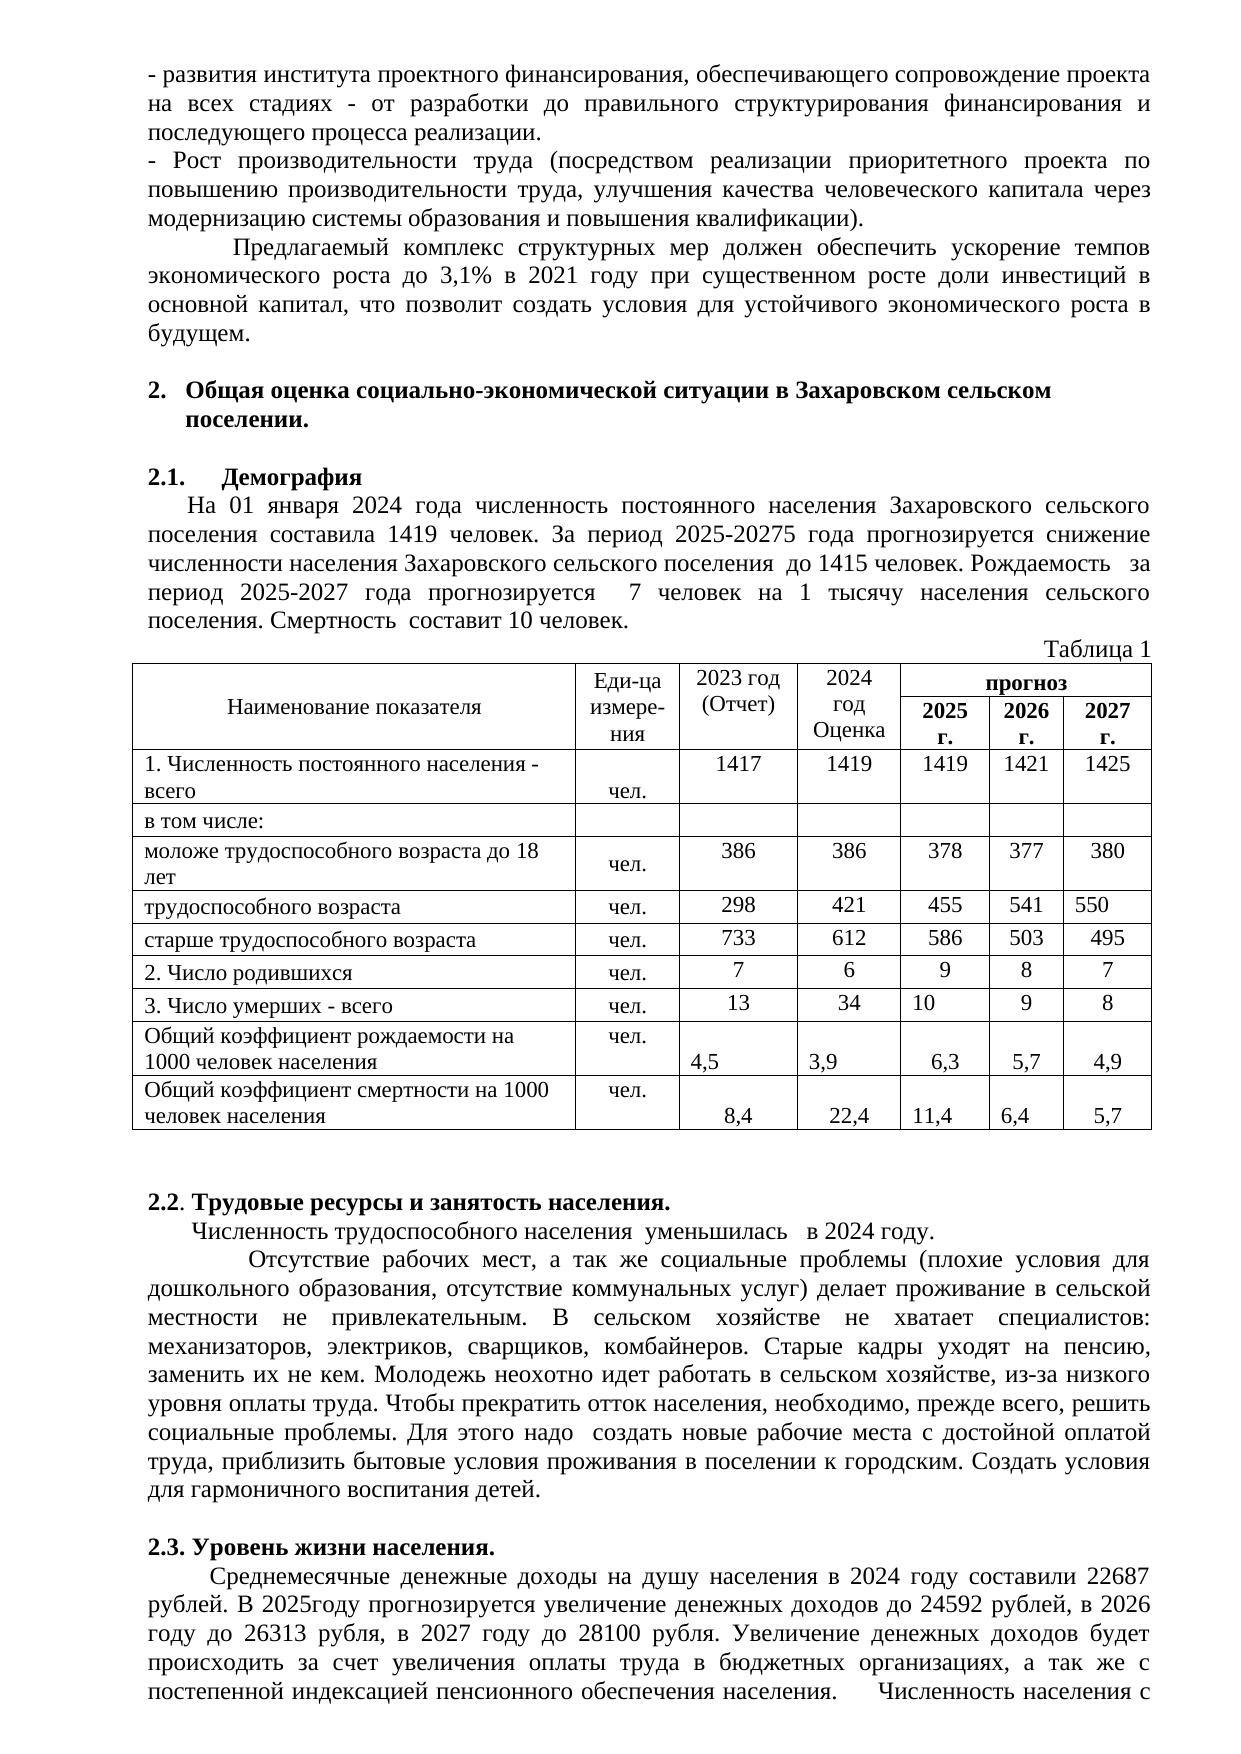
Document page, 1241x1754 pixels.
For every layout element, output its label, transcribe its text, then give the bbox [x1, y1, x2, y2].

table_cell 377 [990, 837, 1063, 890]
table_cell старше трудоспособного возраста [133, 924, 575, 955]
table_cell 612 [798, 924, 900, 955]
table_cell чел. [576, 924, 679, 955]
table_cell 7 [680, 956, 797, 988]
table_cell 8 [1064, 989, 1151, 1021]
table_cell 298 [680, 891, 797, 922]
table_cell 1. Численность постоянного населения - всего [133, 750, 575, 803]
table_cell 6,3 [901, 1022, 989, 1075]
table_cell 5,7 [990, 1022, 1063, 1075]
table_cell [576, 804, 679, 836]
table_cell 386 [680, 837, 797, 890]
table_cell 495 [1064, 924, 1151, 955]
table_cell чел. [576, 891, 679, 922]
table_cell 380 [1064, 837, 1151, 890]
table_cell 3,9 [798, 1022, 900, 1075]
table_cell [1064, 804, 1151, 836]
table_cell 1419 [798, 750, 900, 803]
table_header 2024 год Оценка [798, 664, 900, 749]
table_cell 4,9 [1064, 1022, 1151, 1075]
table_cell 586 [901, 924, 989, 955]
list Демография [148, 462, 1152, 490]
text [148, 1561, 1152, 1704]
text 2.2. Трудовые ресурсы и занятость населения. [148, 1187, 1152, 1216]
table_cell [901, 804, 989, 836]
table_cell 22,4 [798, 1076, 900, 1128]
table_cell Общий коэффициент рождаемости на 1000 человек населения [133, 1022, 575, 1075]
text Численность трудоспособного населения уменьшилась в 2024 году. [148, 1216, 1152, 1244]
table_cell 10 [901, 989, 989, 1021]
table_header прогноз [901, 664, 1151, 696]
text - развития института проектного финансирования, обеспечивающего сопровождение проекта на всех стадиях - от разработки до правильного структурирования финансирования и последующего процесса реализации. [148, 59, 1152, 145]
table_cell 3. Число умерших - всего [133, 989, 575, 1021]
table_cell чел. [576, 956, 679, 988]
table_cell 1417 [680, 750, 797, 803]
table_cell 13 [680, 989, 797, 1021]
table_cell [680, 804, 797, 836]
table_cell 1419 [901, 750, 989, 803]
table_cell 6,4 [990, 1076, 1063, 1128]
table_cell 455 [901, 891, 989, 922]
table_cell 8,4 [680, 1076, 797, 1128]
table_cell 2. Число родившихся [133, 956, 575, 988]
table_cell [990, 804, 1063, 836]
table_cell чел. [576, 989, 679, 1021]
table_cell 386 [798, 837, 900, 890]
text Таблица 1 [148, 634, 1152, 663]
table_cell чел. [576, 1076, 679, 1128]
table_cell [798, 804, 900, 836]
table_cell 2025 г. [901, 697, 989, 749]
table_cell в том числе: [133, 804, 575, 836]
table_cell трудоспособного возраста [133, 891, 575, 922]
text - Рост производительности труда (посредством реализации приоритетного проекта по повышению производительности труда, улучшения качества человеческого капитала через модернизацию системы образования и повышения квалификации). [148, 145, 1152, 232]
table_cell чел. [576, 837, 679, 890]
table_cell 9 [901, 956, 989, 988]
table_cell 1421 [990, 750, 1063, 803]
table_cell 7 [1064, 956, 1151, 988]
table_cell 34 [798, 989, 900, 1021]
table_cell 541 [990, 891, 1063, 922]
table_header Наименование показателя [133, 664, 575, 749]
text 2.3. Уровень жизни населения. [148, 1532, 1152, 1561]
table_cell 421 [798, 891, 900, 922]
table_header Еди-ца измере-ния [576, 664, 679, 749]
table_cell Общий коэффициент смертности на 1000 человек населения [133, 1076, 575, 1128]
table_cell чел. [576, 750, 679, 803]
table_cell 503 [990, 924, 1063, 955]
text На 01 января 2024 года численность постоянного населения Захаровского сельского поселения составила 1419 человек. За период 2025-20275 года прогнозируется снижение численности населения Захаровского сельского поселения до 1415 человек. Рождаемость за период 2025-2027 года прогнозируется 7 человек на 1 тысячу населения сельского поселения. Смертность составит 10 человек. [148, 490, 1152, 634]
table_cell 4,5 [680, 1022, 797, 1075]
table_header 2023 год (Отчет) [680, 664, 797, 749]
subtitle Общая оценка социально-экономической ситуации в Захаровском сельском поселении. [148, 375, 1152, 433]
text Отсутствие рабочих мест, а так же социальные проблемы (плохие условия для дошкольного образования, отсутствие коммунальных услуг) делает проживание в сельской местности не привлекательным. В сельском хозяйстве не хватает специалистов: механизаторов, электриков, сварщиков, комбайнеров. Старые кадры уходят на пенсию, заменить их не кем. Молодежь неохотно идет работать в сельском хозяйстве, из-за низкого уровня оплаты труда. Чтобы прекратить отток населения, необходимо, прежде всего, решить социальные проблемы. Для этого надо создать новые рабочие места с достойной оплатой труда, приблизить бытовые условия проживания в поселении к городским. Создать условия для гармоничного воспитания детей. [148, 1244, 1152, 1503]
table_cell моложе трудоспособного возраста до 18 лет [133, 837, 575, 890]
table_cell 2026 г. [990, 697, 1063, 749]
table_cell 378 [901, 837, 989, 890]
table_cell 550 [1064, 891, 1151, 922]
table_cell 5,7 [1064, 1076, 1151, 1128]
text Предлагаемый комплекс структурных мер должен обеспечить ускорение темпов экономического роста до 3,1% в 2021 году при существенном росте доли инвестиций в основной капитал, что позволит создать условия для устойчивого экономического роста в будущем. [148, 232, 1152, 347]
table_cell 2027 г. [1064, 697, 1151, 749]
table_cell 8 [990, 956, 1063, 988]
table_cell 9 [990, 989, 1063, 1021]
table_cell 1425 [1064, 750, 1151, 803]
table_cell 11,4 [901, 1076, 989, 1128]
table_cell чел. [576, 1022, 679, 1075]
table_cell 733 [680, 924, 797, 955]
table_cell 6 [798, 956, 900, 988]
